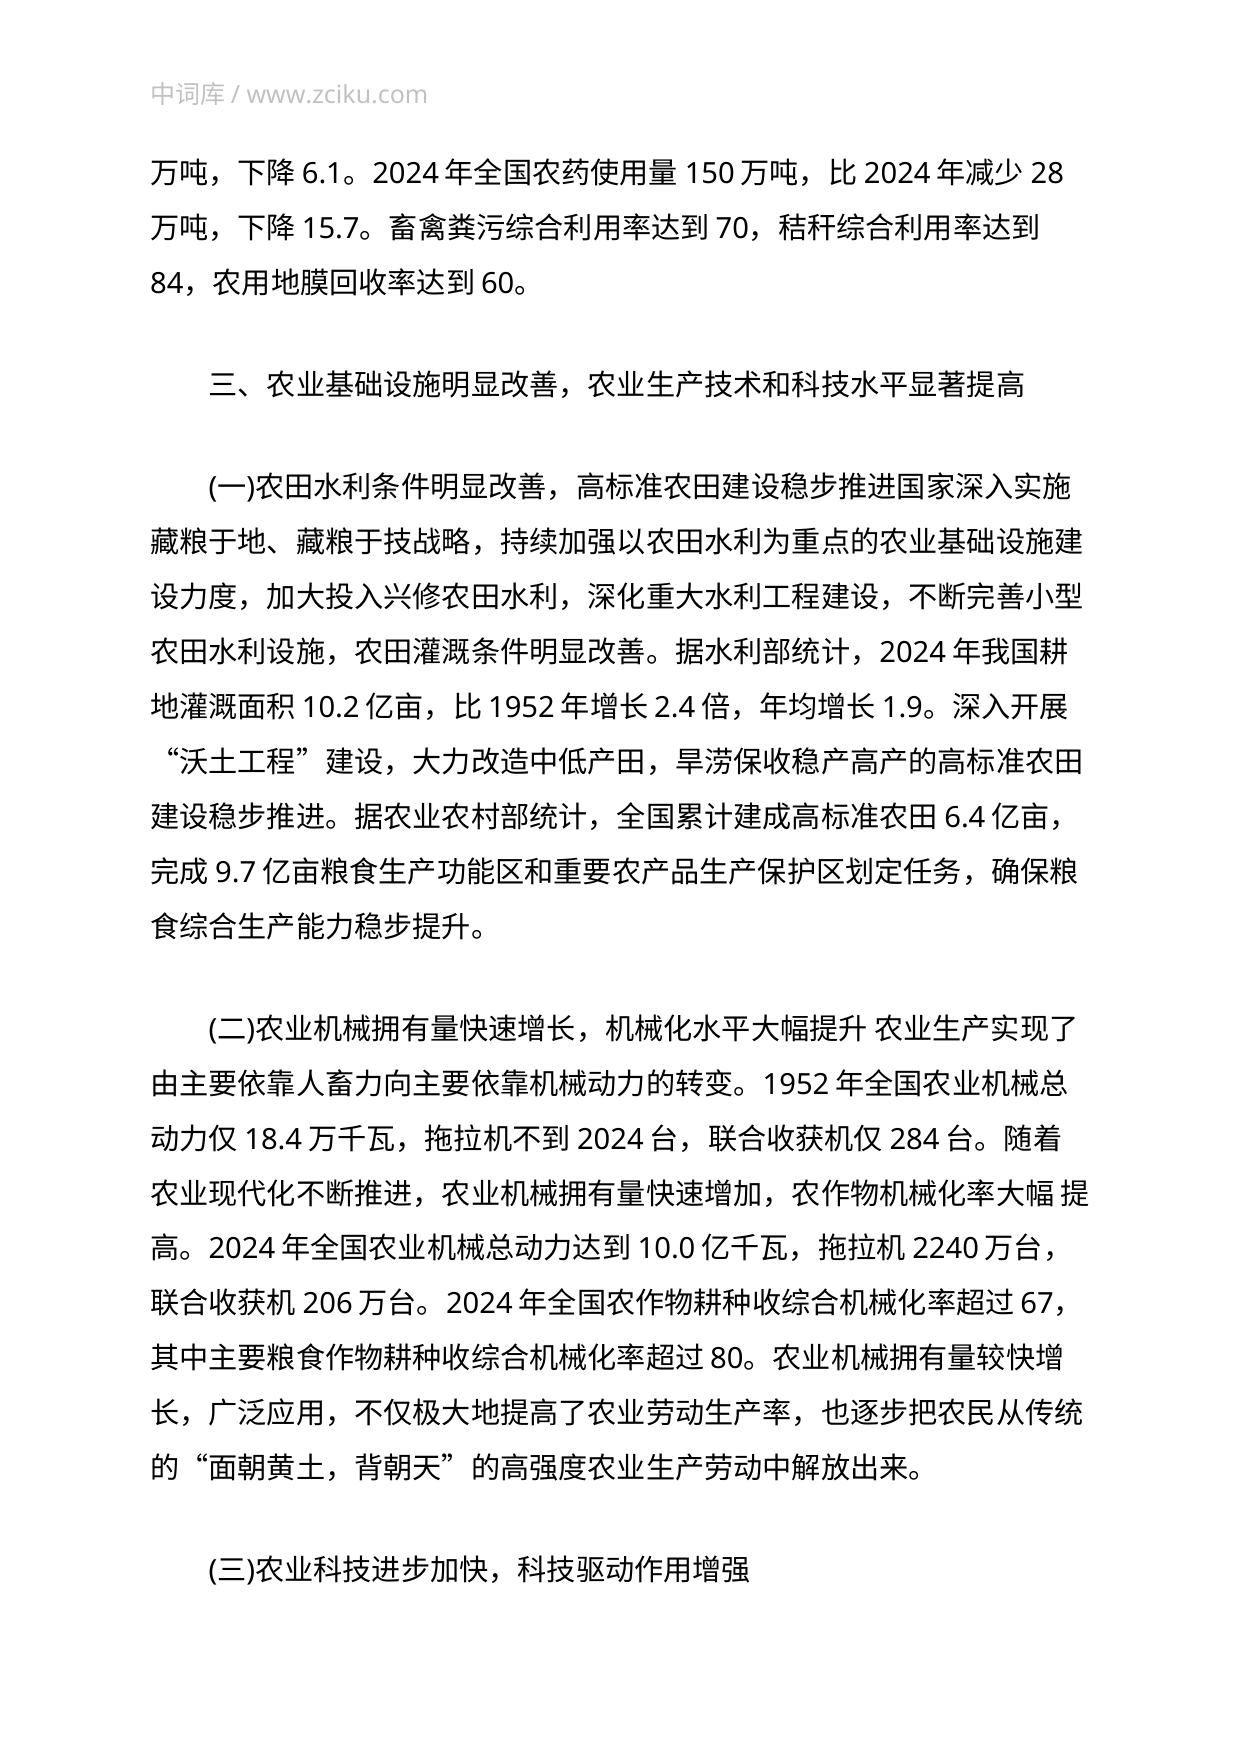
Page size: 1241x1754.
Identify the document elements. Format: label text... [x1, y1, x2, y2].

text (三)农业科技进步加快，科技驱动作用增强 [150, 1547, 1090, 1589]
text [150, 150, 1090, 302]
text 三、农业基础设施明显改善，农业生产技术和科技水平显著提高 [150, 362, 1090, 404]
text (二)农业机械拥有量快速增长，机械化水平大幅提升 农业生产实现了由主要依靠人畜力向主要依靠机械动力的转变。1952年全国农业机械总动力仅 18.4万千瓦，拖拉机不到 2024台，联合收获机仅 284台。随着农业现代化不断推进，农业机械拥有量快速增加，农作物机械化率大幅 提高。2024年全国农业机械总动力达到 10.0亿千瓦，拖拉机 2240万台，联合收获机 206万台。2024年全国农作物耕种收综合机械化率超过67，其中主要粮食作物耕种收综合机械化率超过80。农业机械拥有量较快增长，广泛应用，不仅极大地提高了农业劳动生产率，也逐步把农民从传统的“面朝黄土，背朝天”的高强度农业生产劳动中解放出来。 [150, 1005, 1090, 1487]
text (一)农田水利条件明显改善，高标准农田建设稳步推进国家深入实施藏粮于地、藏粮于技战略，持续加强以农田水利为重点的农业基础设施建设力度，加大投入兴修农田水利，深化重大水利工程建设，不断完善小型农田水利设施，农田灌溉条件明显改善。据水利部统计，2024年我国耕地灌溉面积10.2亿亩，比1952年增长2.4倍，年均增长1.9。深入开展“沃土工程”建设，大力改造中低产田，旱涝保收稳产高产的高标准农田建设稳步推进。据农业农村部统计，全国累计建成高标准农田 6.4亿亩，完成 9.7亿亩粮食生产功能区和重要农产品生产保护区划定任务，确保粮食综合生产能力稳步提升。 [150, 464, 1090, 946]
